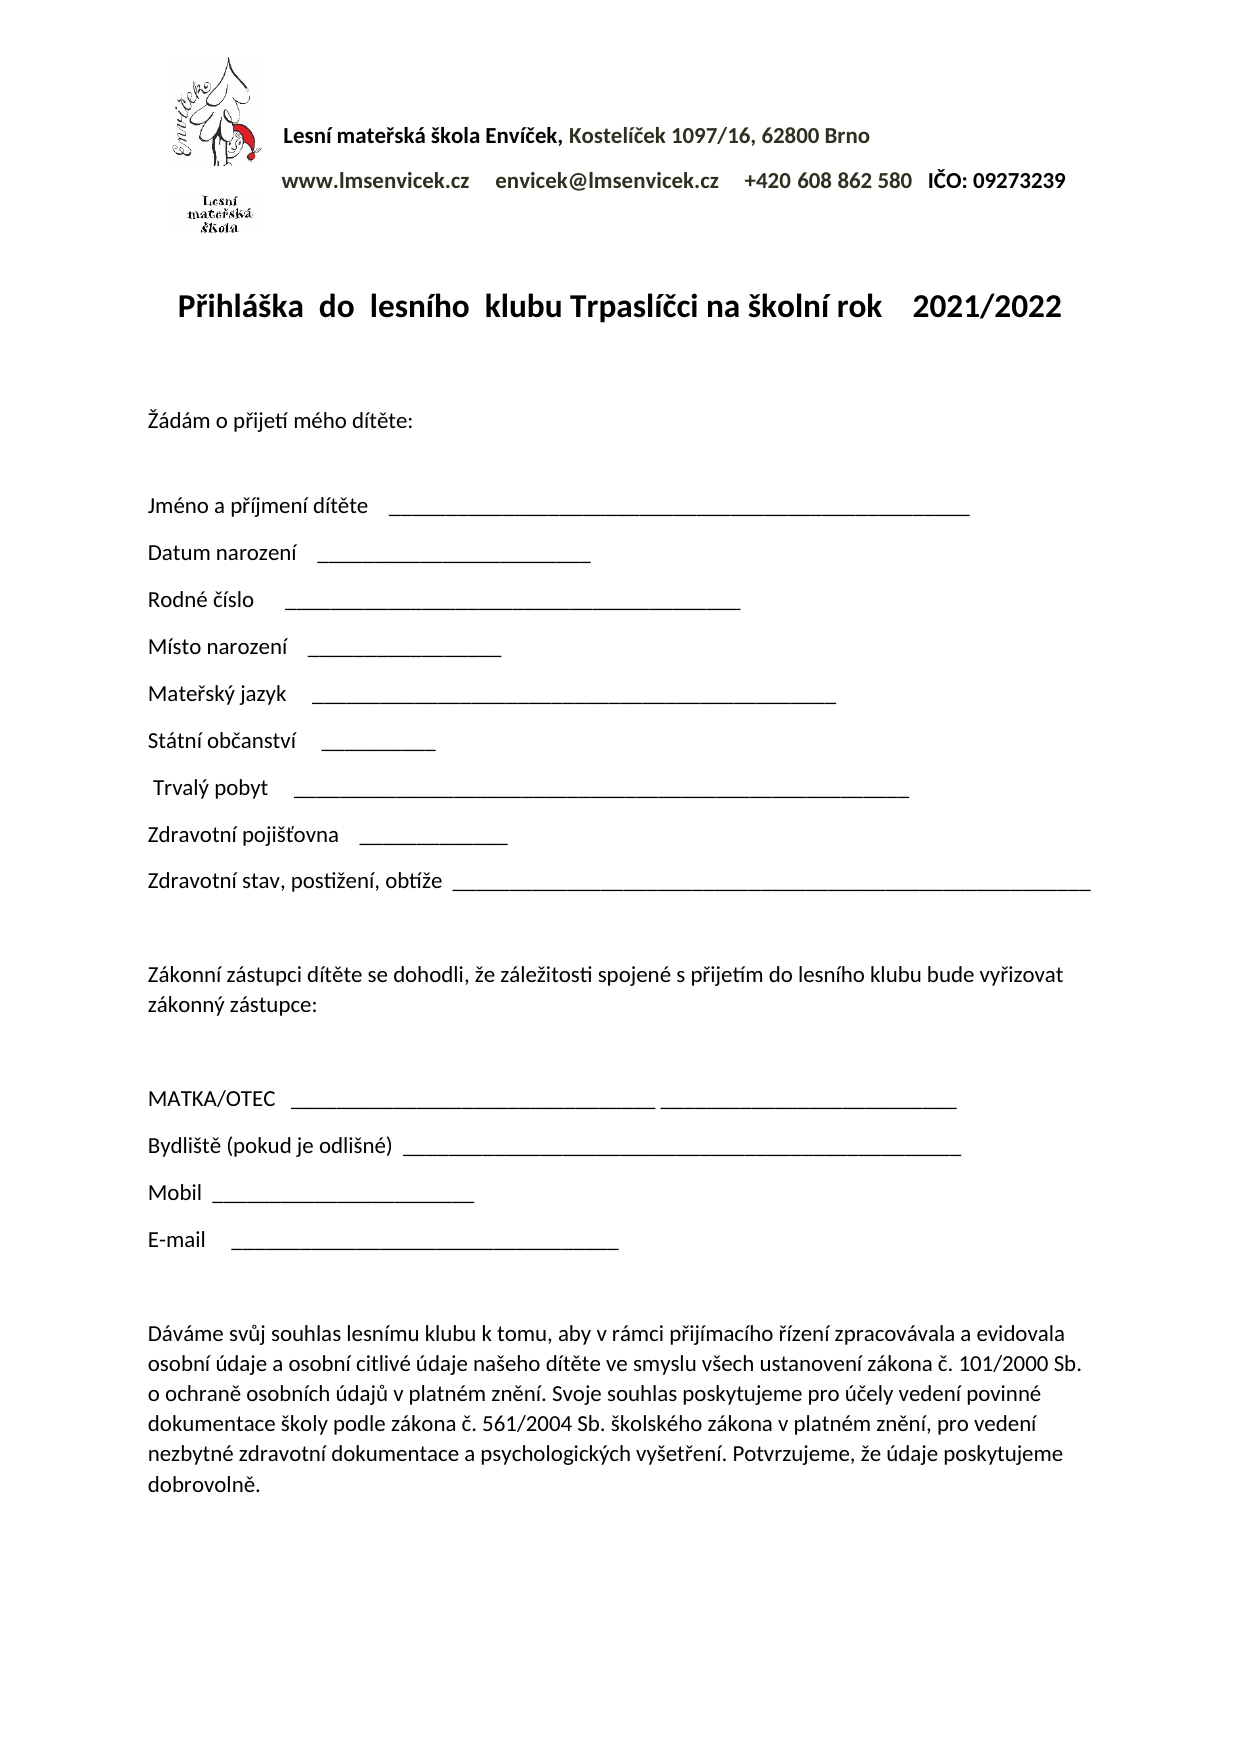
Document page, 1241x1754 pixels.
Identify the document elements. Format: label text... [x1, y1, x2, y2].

text Přihláška do lesního klubu Trpaslíčci na školní rok 2021/2022 [148, 285, 1093, 326]
text Jméno a příjmení dítěte ___________________________________________________ [148, 492, 1093, 519]
text Místo narození _________________ [148, 632, 1093, 660]
text MATKA/OTEC ________________________________ __________________________ [148, 1084, 1093, 1112]
text Bydliště (pokud je odlišné) _________________________________________________ [148, 1131, 1093, 1159]
picture [172, 57, 262, 166]
text Zdravotní pojišťovna _____________ [148, 820, 1093, 848]
text Dáváme svůj souhlas lesnímu klubu k tomu, aby v rámci přijímacího řízení zpracovávala a evidovala osobní údaje a osobní citlivé údaje našeho dítěte ve smyslu všech ustanovení zákona č. 101/2000 Sb. o ochraně osobních údajů v platném znění. Svoje souhlas poskytujeme pro účely vedení povinné dokumentace školy podle zákona č. 561/2004 Sb. školského zákona v platném znění, pro vedení nezbytné zdravotní dokumentace a psychologických vyšetření. Potvrzujeme, že údaje poskytujeme dobrovolně. [148, 1319, 1093, 1498]
text Zákonní zástupci dítěte se dohodli, že záležitosti spojené s přijetím do lesního klubu bude vyřizovat zákonný zástupce: [148, 960, 1093, 1018]
text Státní občanství __________ [148, 726, 1093, 754]
text Zdravotní stav, postižení, obtíže ________________________________________________________ [148, 867, 1093, 894]
text E-mail __________________________________ [148, 1225, 1093, 1253]
text Mateřský jazyk ______________________________________________ [148, 679, 1093, 707]
text Žádám o přijetí mého dítěte: [148, 406, 1093, 434]
text Datum narození ________________________ [148, 538, 1093, 566]
text Rodné číslo ________________________________________ [148, 585, 1093, 613]
text Trvalý pobyt ______________________________________________________ [148, 773, 1093, 801]
text Mobil _______________________ [148, 1178, 1093, 1206]
picture [172, 194, 262, 233]
